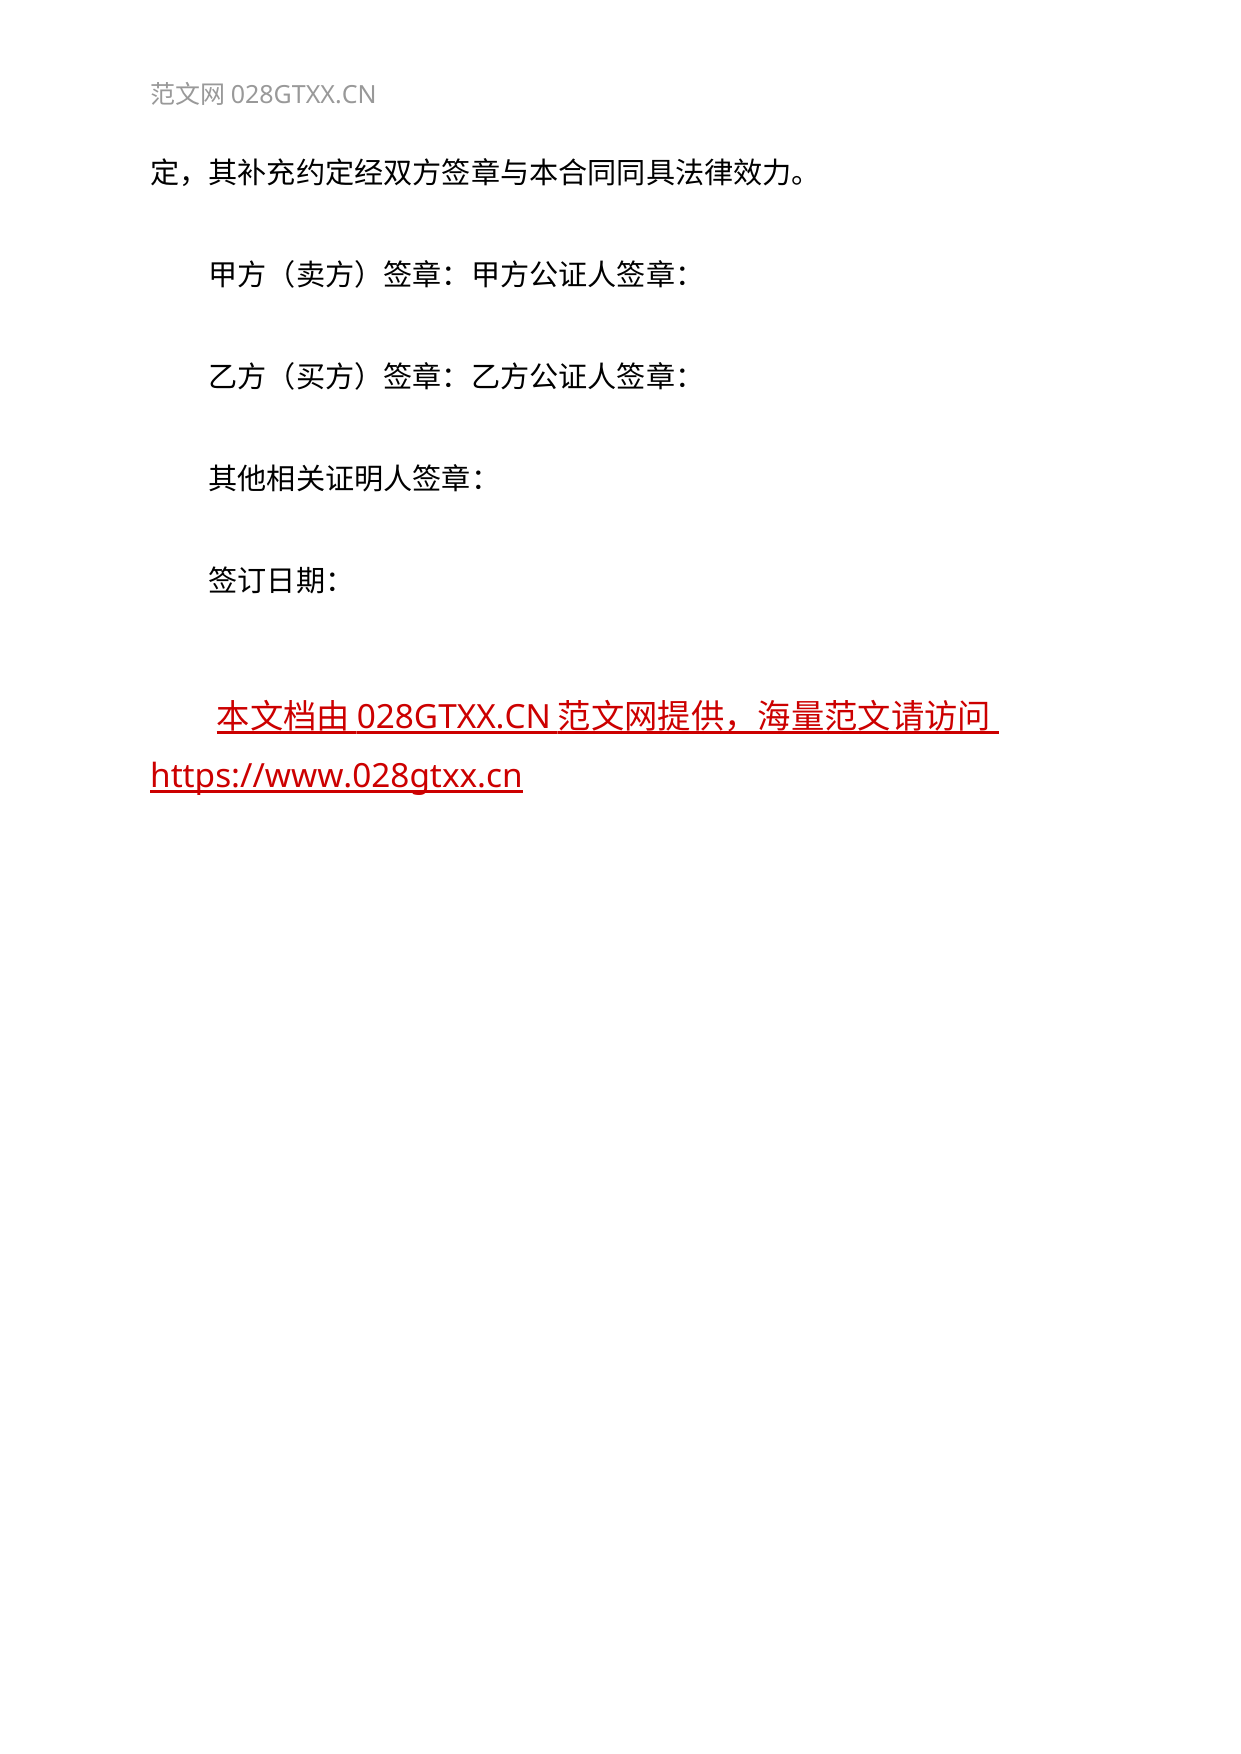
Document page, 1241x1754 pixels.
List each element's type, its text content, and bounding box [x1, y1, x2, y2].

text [150, 150, 1090, 192]
text 签订日期： [150, 557, 1090, 599]
text 本文档由028GTXX.CN范文网提供，海量范文请访问 https://www.028gtxx.cn [150, 690, 1090, 797]
text 乙方（买方）签章：乙方公证人签章： [150, 353, 1090, 396]
text 其他相关证明人签章： [150, 455, 1090, 498]
text 甲方（卖方）签章：甲方公证人签章： [150, 252, 1090, 294]
